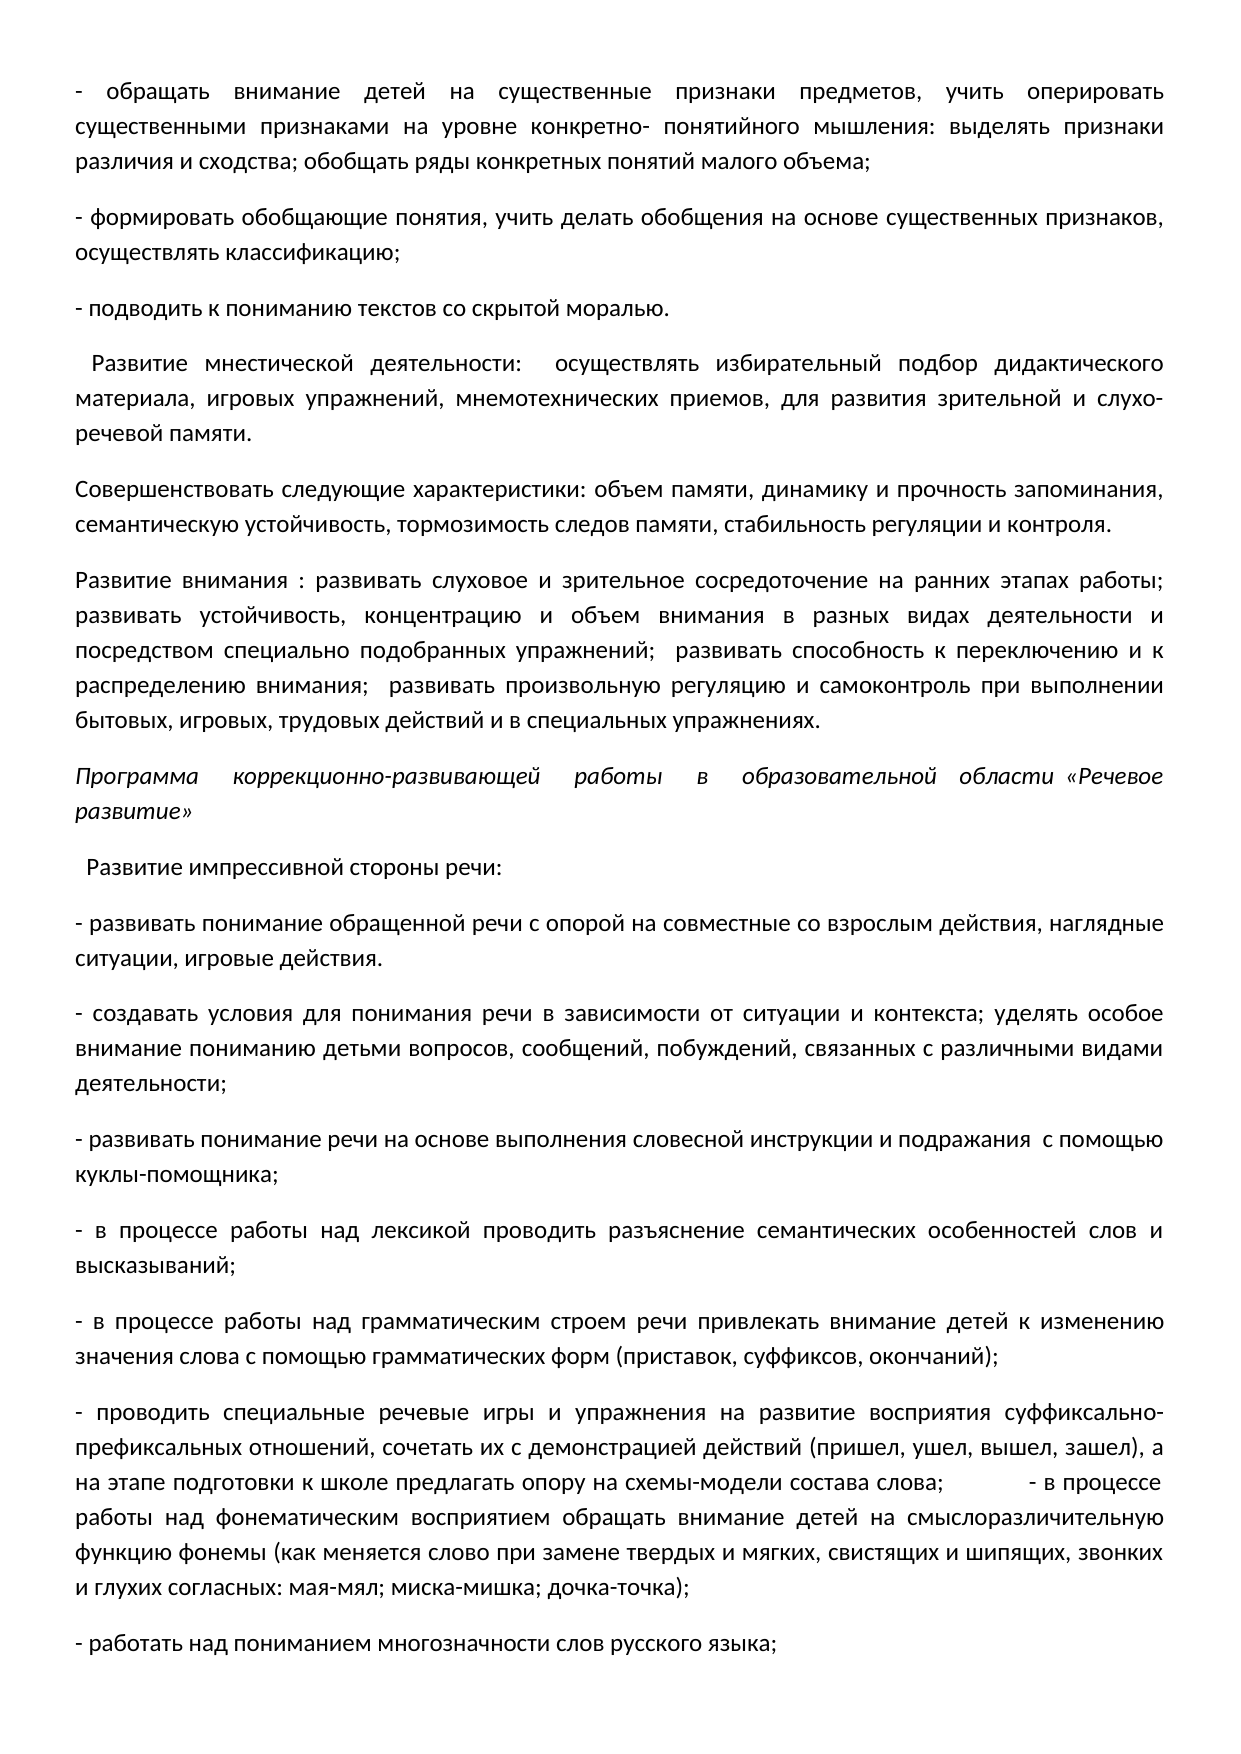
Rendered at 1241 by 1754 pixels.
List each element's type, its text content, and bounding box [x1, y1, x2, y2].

text - в процессе работы над лексикой проводить разъяснение семантических особенностей слов и высказываний; [75, 1214, 1165, 1280]
text Совершенствовать следующие характеристики: объем памяти, динамику и прочность запоминания, семантическую устойчивость, тормозимость следов памяти, стабильность регуляции и контроля. [75, 473, 1165, 539]
text Развитие мнестической деятельности: осуществлять избирательный подбор дидактического материала, игровых упражнений, мнемотехнических приемов, для развития зрительной и слухо- речевой памяти. [75, 347, 1165, 448]
text - развивать понимание обращенной речи с опорой на совместные со взрослым действия, наглядные ситуации, игровые действия. [75, 907, 1165, 972]
text Развитие импрессивной стороны речи: [75, 851, 1165, 881]
text - развивать понимание речи на основе выполнения словесной инструкции и подражания с помощью куклы-помощника; [75, 1123, 1165, 1189]
text - создавать условия для понимания речи в зависимости от ситуации и контекста; уделять особое внимание пониманию детьми вопросов, сообщений, побуждений, связанных с различными видами деятельности; [75, 997, 1165, 1098]
text - обращать внимание детей на существенные признаки предметов, учить оперировать существенными признаками на уровне конкретно- понятийного мышления: выделять признаки различия и сходства; обобщать ряды конкретных понятий малого объема; [75, 75, 1165, 176]
text - в процессе работы над грамматическим строем речи привлекать внимание детей к изменению значения слова с помощью грамматических форм (приставок, суффиксов, окончаний); [75, 1305, 1165, 1371]
text Развитие внимания : развивать слуховое и зрительное сосредоточение на ранних этапах работы; развивать устойчивость, концентрацию и объем внимания в разных видах деятельности и посредством специально подобранных упражнений; развивать способность к переключению и к распределению внимания; развивать произвольную регуляцию и самоконтроль при выполнении бытовых, игровых, трудовых действий и в специальных упражнениях. [75, 564, 1165, 735]
text - работать над пониманием многозначности слов русского языка; [75, 1627, 1165, 1657]
text - проводить специальные речевые игры и упражнения на развитие восприятия суффиксально-префиксальных отношений, сочетать их с демонстрацией действий (пришел, ушел, вышел, зашел), а на этапе подготовки к школе предлагать опору на схемы-модели состава слова; - в процессе работы над фонематическим восприятием обращать внимание детей на смыслоразличительную функцию фонемы (как меняется слово при замене твердых и мягких, свистящих и шипящих, звонких и глухих согласных: мая-мял; миска-мишка; дочка-точка); [75, 1396, 1165, 1601]
text - подводить к пониманию текстов со скрытой моралью. [75, 292, 1165, 322]
text Программа коррекционно-развивающей работы в образовательной области «Речевое развитие» [75, 760, 1165, 826]
text - формировать обобщающие понятия, учить делать обобщения на основе существенных признаков, осуществлять классификацию; [75, 201, 1165, 266]
